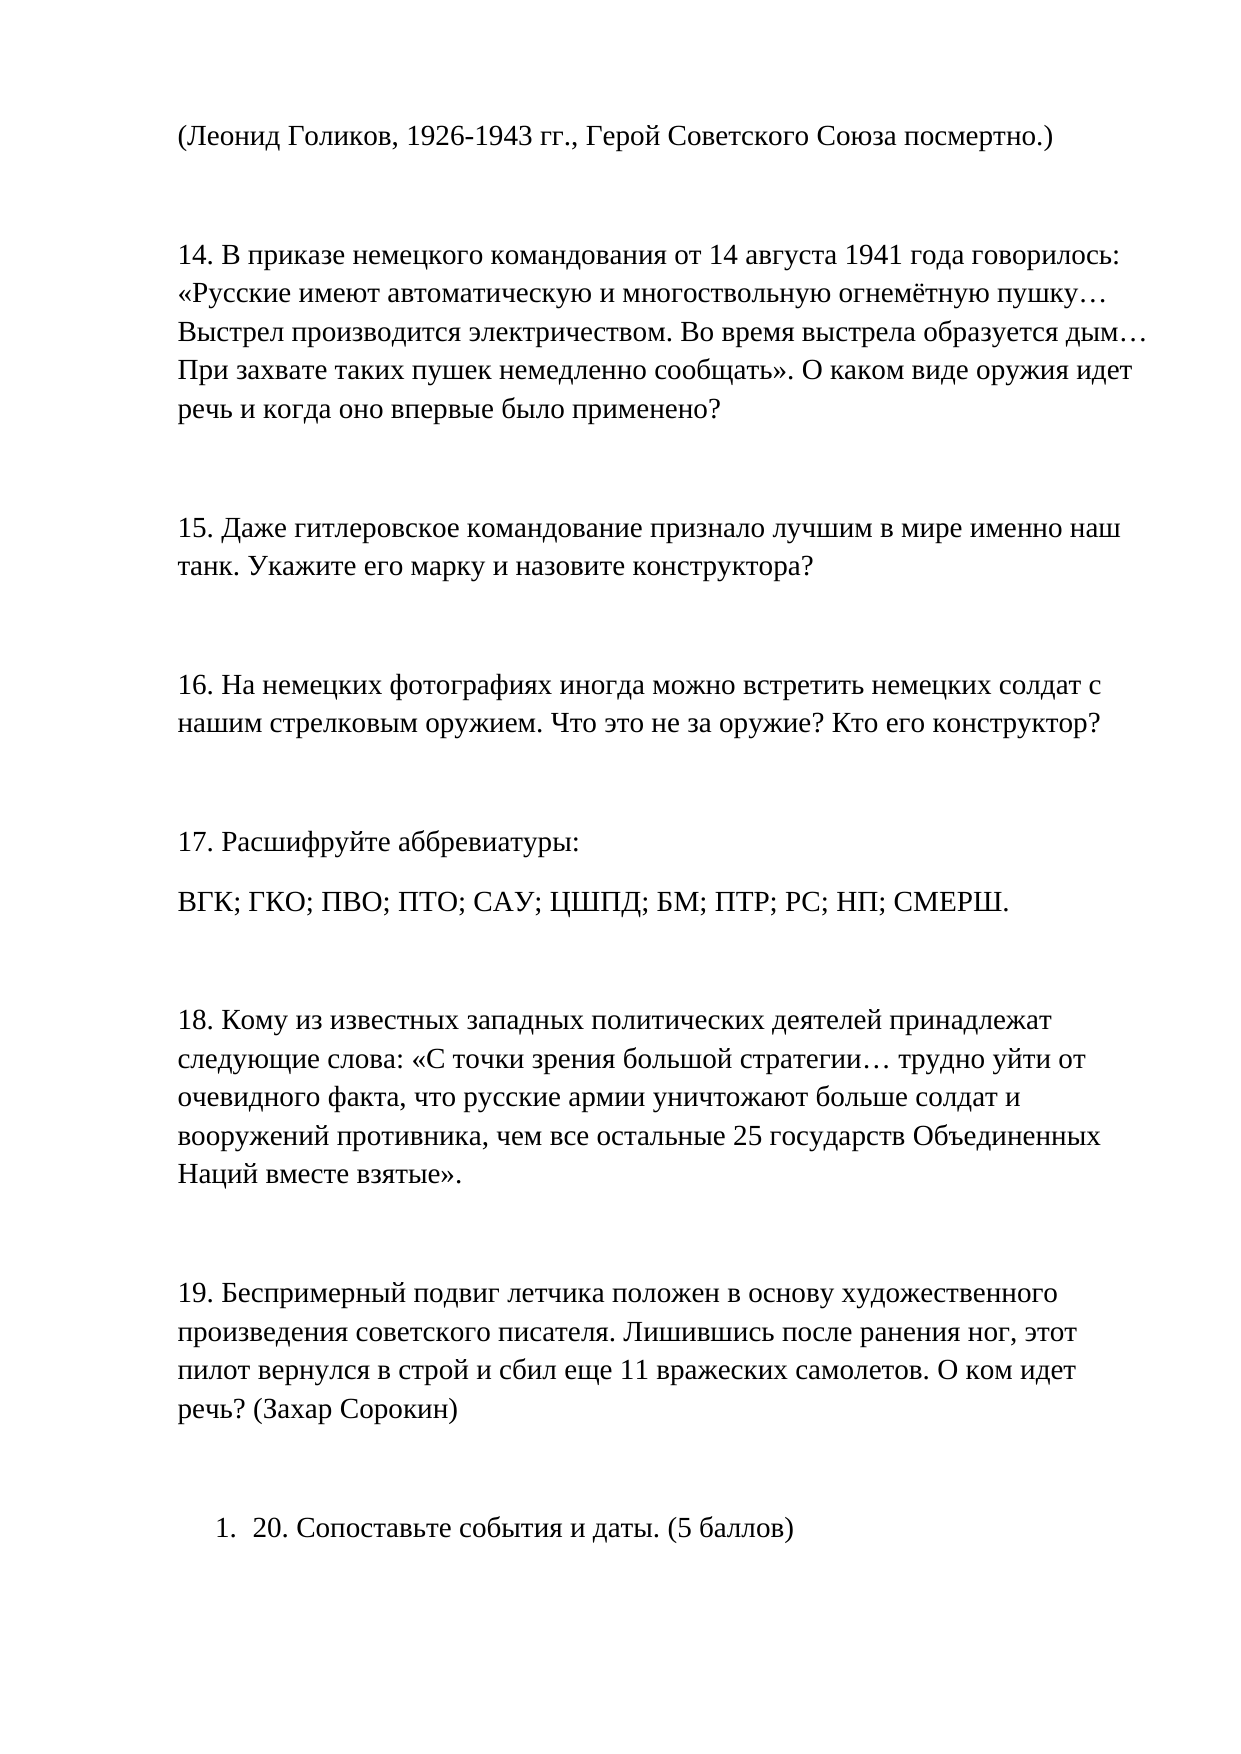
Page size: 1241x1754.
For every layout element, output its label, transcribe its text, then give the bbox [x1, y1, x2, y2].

text 18. Кому из известных западных политических деятелей принадлежат следующие слова: «С точки зрения большой стратегии… трудно уйти от очевидного факта, что русские армии уничтожают больше солдат и вооружений противника, чем все остальные 25 государств Объединенных Наций вместе взятые». [177, 1002, 1152, 1190]
text 16. На немецких фотографиях иногда можно встретить немецких солдат с нашим стрелковым оружием. Что это не за оружие? Кто его конструктор? [177, 667, 1152, 739]
text 17. Расшифруйте аббревиатуры: [177, 824, 1152, 858]
text (Леонид Голиков, 1926-1943 гг., Герой Советского Союза посмертно.) [177, 118, 1152, 152]
text 19. Беспримерный подвиг летчика положен в основу художественного произведения советского писателя. Лишившись после ранения ног, этот пилот вернулся в строй и сбил еще 11 вражеских самолетов. О ком идет речь? (Захар Сорокин) [177, 1275, 1152, 1424]
text 14. В приказе немецкого командования от 14 августа 1941 года говорилось: «Русские имеют автоматическую и многоствольную огнемётную пушку… Выстрел производится электричеством. Во время выстрела образуется дым… При захвате таких пушек немедленно сообщать». О каком виде оружия идет речь и когда оно впервые было применено? [177, 237, 1152, 424]
text 15. Даже гитлеровское командование признало лучшим в мире именно наш танк. Укажите его марку и назовите конструктора? [177, 510, 1152, 582]
text ВГК; ГКО; ПВО; ПТО; САУ; ЦШПД; БМ; ПТР; РС; НП; СМЕРШ. [177, 884, 1152, 917]
list 20. Сопоставьте события и даты. (5 баллов) [215, 1510, 1152, 1543]
